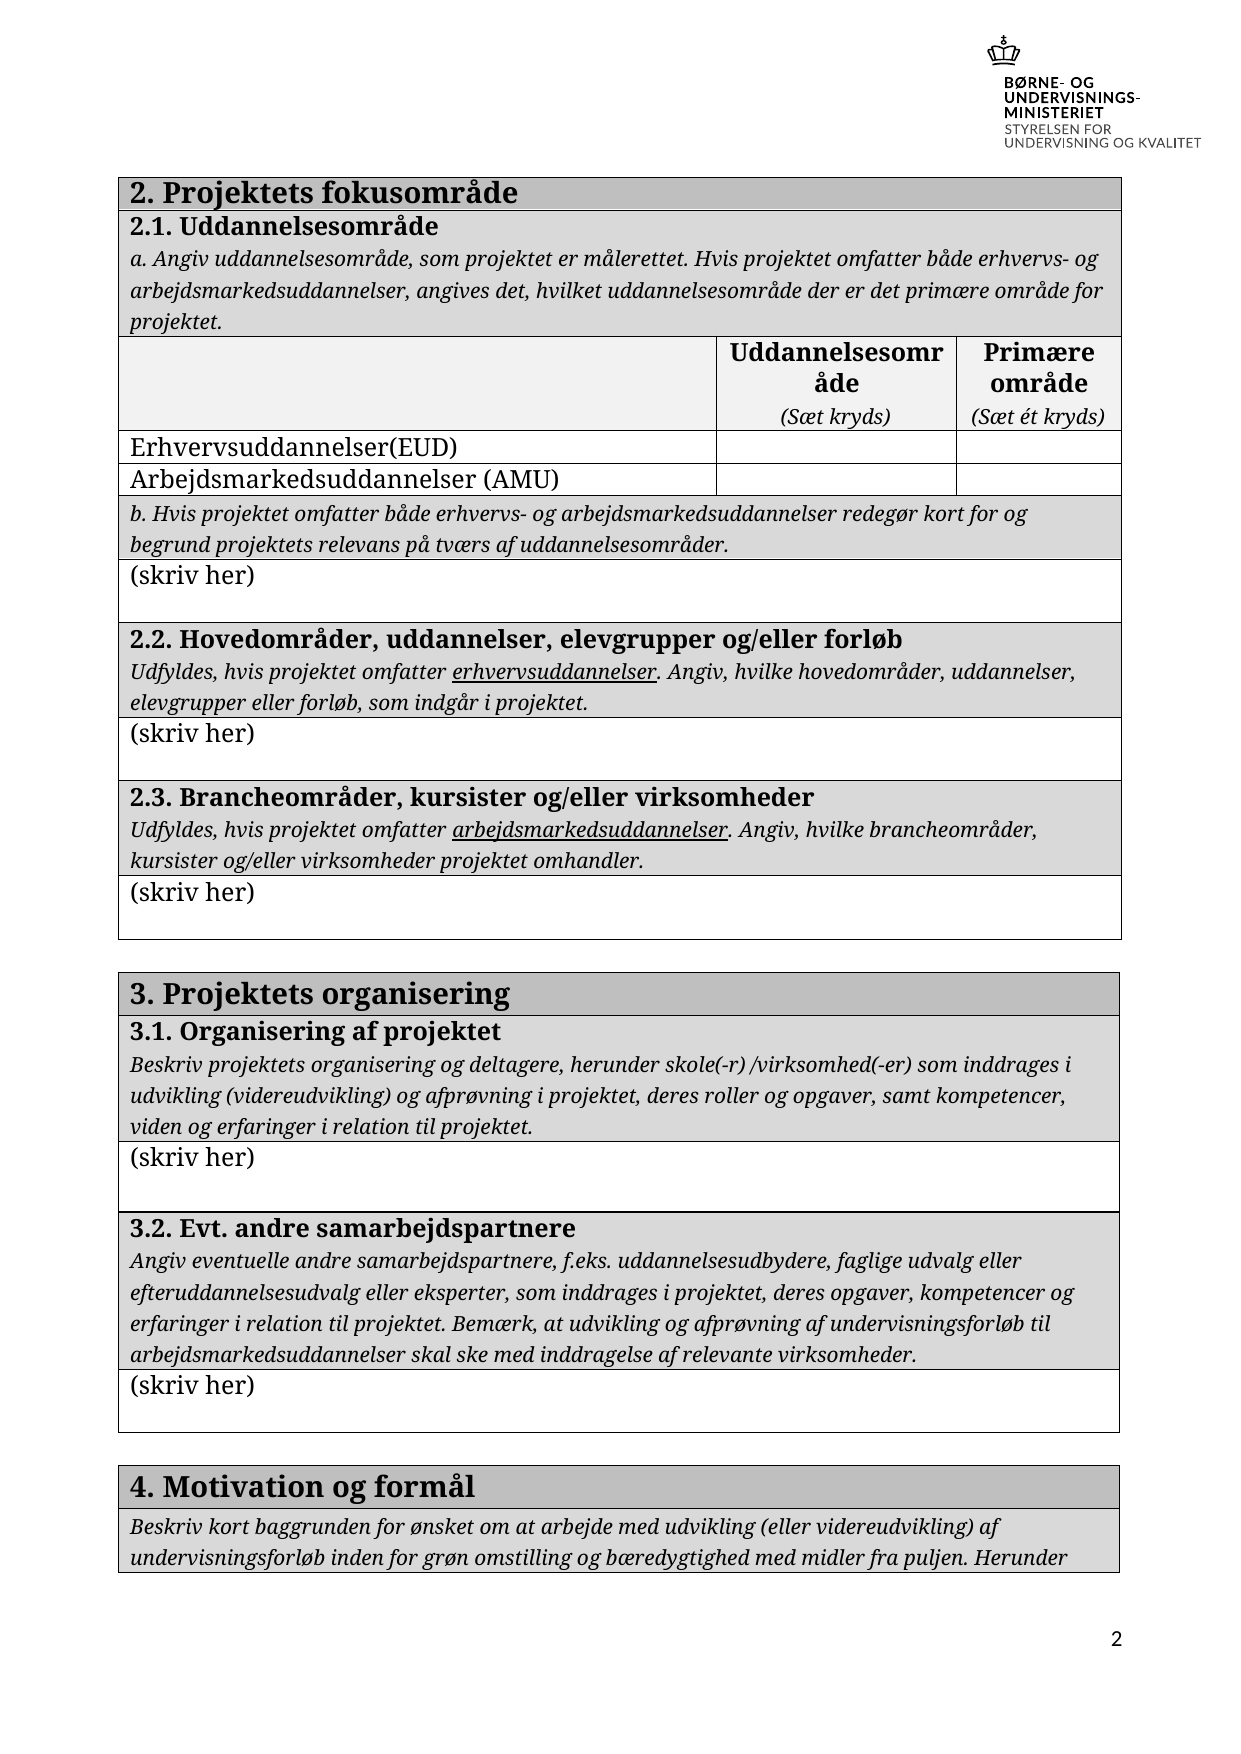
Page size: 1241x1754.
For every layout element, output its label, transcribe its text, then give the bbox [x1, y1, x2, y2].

table_cell [957, 464, 1121, 495]
table_cell 3.2. Evt. andre samarbejdspartnere Angiv eventuelle andre samarbejdspartnere, f.eks. uddannelsesudbydere, faglige udvalg eller efteruddannelsesudvalg eller eksperter, som inddrages i projektet, deres opgaver, kompetencer og erfaringer i relation til projektet. Bemærk, at udvikling og afprøvning af undervisningsforløb til arbejdsmarkedsuddannelser skal ske med inddragelse af relevante virksomheder. [119, 1213, 1119, 1369]
table_cell Arbejdsmarkedsuddannelser (AMU) [119, 464, 716, 495]
table_cell Erhvervsuddannelser(EUD) [119, 431, 716, 463]
table_cell (skriv her) [119, 876, 1121, 939]
table_cell 3.1. Organisering af projektet Beskriv projektets organisering og deltagere, herunder skole(-r) /virksomhed(-er) som inddrages i udvikling (videreudvikling) og afprøvning i projektet, deres roller og opgaver, samt kompetencer, viden og erfaringer i relation til projektet. [119, 1016, 1119, 1141]
table_cell [119, 337, 716, 430]
table_cell [957, 431, 1121, 463]
table_cell Uddannelsesområde (Sæt kryds) [717, 337, 956, 430]
table_cell 2.1. Uddannelsesområde a. Angiv uddannelsesområde, som projektet er målerettet. Hvis projektet omfatter både erhvervs- og arbejdsmarkedsuddannelser, angives det, hvilket uddannelsesområde der er det primære område for projektet. [119, 211, 1121, 336]
table_cell [717, 431, 956, 463]
table_cell b. Hvis projektet omfatter både erhvervs- og arbejdsmarkedsuddannelser redegør kort for og begrund projektets relevans på tværs af uddannelsesområder. [119, 496, 1121, 558]
table_cell 2.2. Hovedområder, uddannelser, elevgrupper og/eller forløb Udfyldes, hvis projektet omfatter erhvervsuddannelser. Angiv, hvilke hovedområder, uddannelser, elevgrupper eller forløb, som indgår i projektet. [119, 623, 1121, 717]
table_cell (skriv her) [119, 560, 1121, 622]
table_cell 2.3. Brancheområder, kursister og/eller virksomheder Udfyldes, hvis projektet omfatter arbejdsmarkedsuddannelser. Angiv, hvilke brancheområder, kursister og/eller virksomheder projektet omhandler. [119, 781, 1121, 875]
table_header 3. Projektets organisering [119, 973, 1119, 1015]
table_cell (skriv her) [119, 718, 1121, 780]
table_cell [119, 1509, 1119, 1572]
table_header 4. Motivation og formål [119, 1466, 1119, 1508]
table_cell Primære område (Sæt ét kryds) [957, 337, 1121, 430]
table_cell (skriv her) [119, 1370, 1119, 1432]
table_header 2. Projektets fokusområde [119, 178, 1121, 209]
table_cell [717, 464, 956, 495]
table_cell (skriv her) [119, 1142, 1119, 1211]
